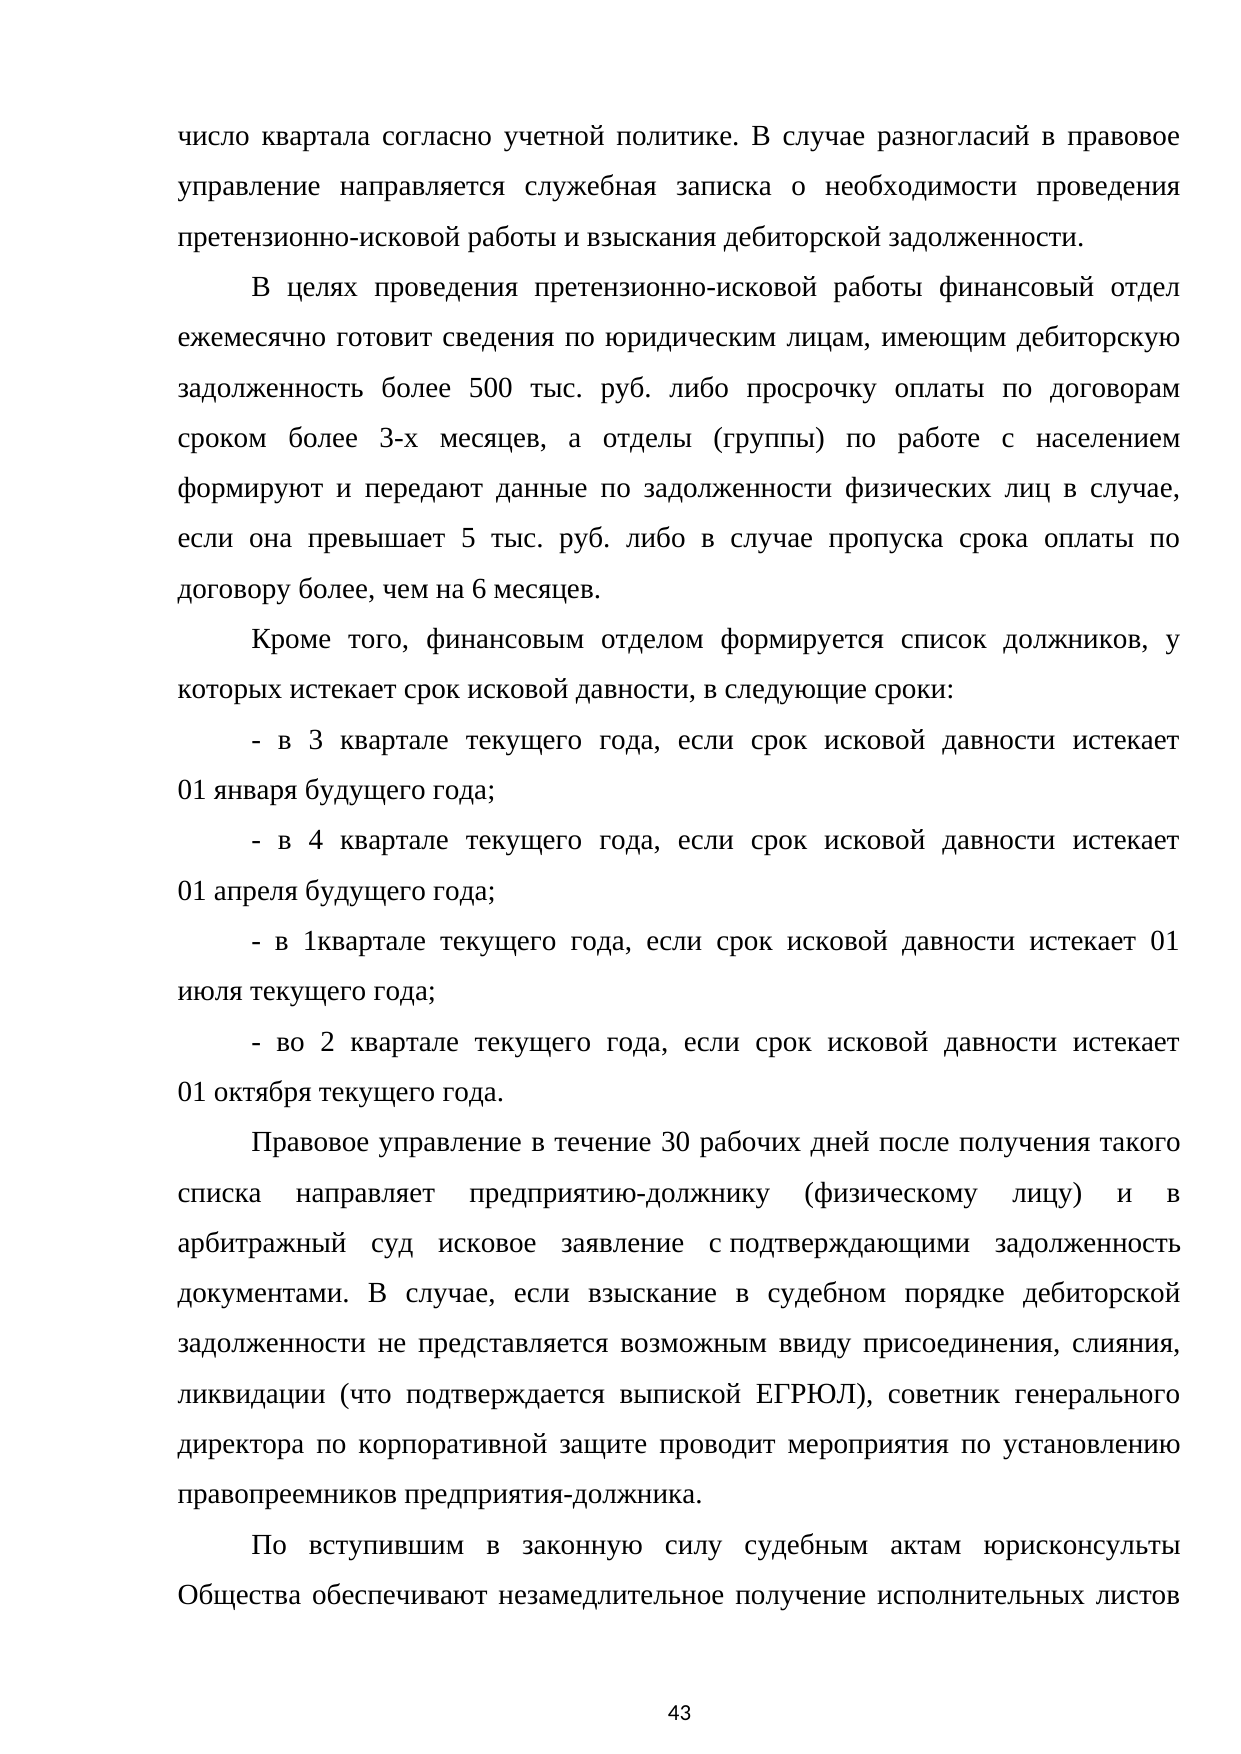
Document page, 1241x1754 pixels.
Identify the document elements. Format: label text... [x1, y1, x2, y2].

text В целях проведения претензионно-исковой работы финансовый отдел ежемесячно готовит сведения по юридическим лицам, имеющим дебиторскую задолженность более 500 тыс. руб. либо просрочку оплаты по договорам сроком более 3-х месяцев, а отделы (группы) по работе с населением формируют и передают данные по задолженности физических лиц в случае, если она превышает 5 тыс. руб. либо в случае пропуска срока оплаты по договору более, чем на 6 месяцев. [177, 269, 1181, 604]
text - в 1квартале текущего года, если срок исковой давности истекает 01 июля текущего года; [177, 923, 1181, 1007]
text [177, 1527, 1181, 1611]
text - во 2 квартале текущего года, если срок исковой давности истекает 01 октября текущего года. [177, 1024, 1181, 1108]
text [177, 118, 1181, 252]
text - в 4 квартале текущего года, если срок исковой давности истекает 01 апреля будущего года; [177, 822, 1181, 906]
text - в 3 квартале текущего года, если срок исковой давности истекает 01 января будущего года; [177, 722, 1181, 806]
text Кроме того, финансовым отделом формируется список должников, у которых истекает срок исковой давности, в следующие сроки: [177, 621, 1181, 705]
text Правовое управление в течение 30 рабочих дней после получения такого списка направляет предприятию-должнику (физическому лицу) и в арбитражный суд исковое заявление с подтверждающими задолженность документами. В случае, если взыскание в судебном порядке дебиторской задолженности не представляется возможным ввиду присоединения, слияния, ликвидации (что подтверждается выпиской ЕГРЮЛ), советник генерального директора по корпоративной защите проводит мероприятия по установлению правопреемников предприятия-должника. [177, 1124, 1181, 1510]
